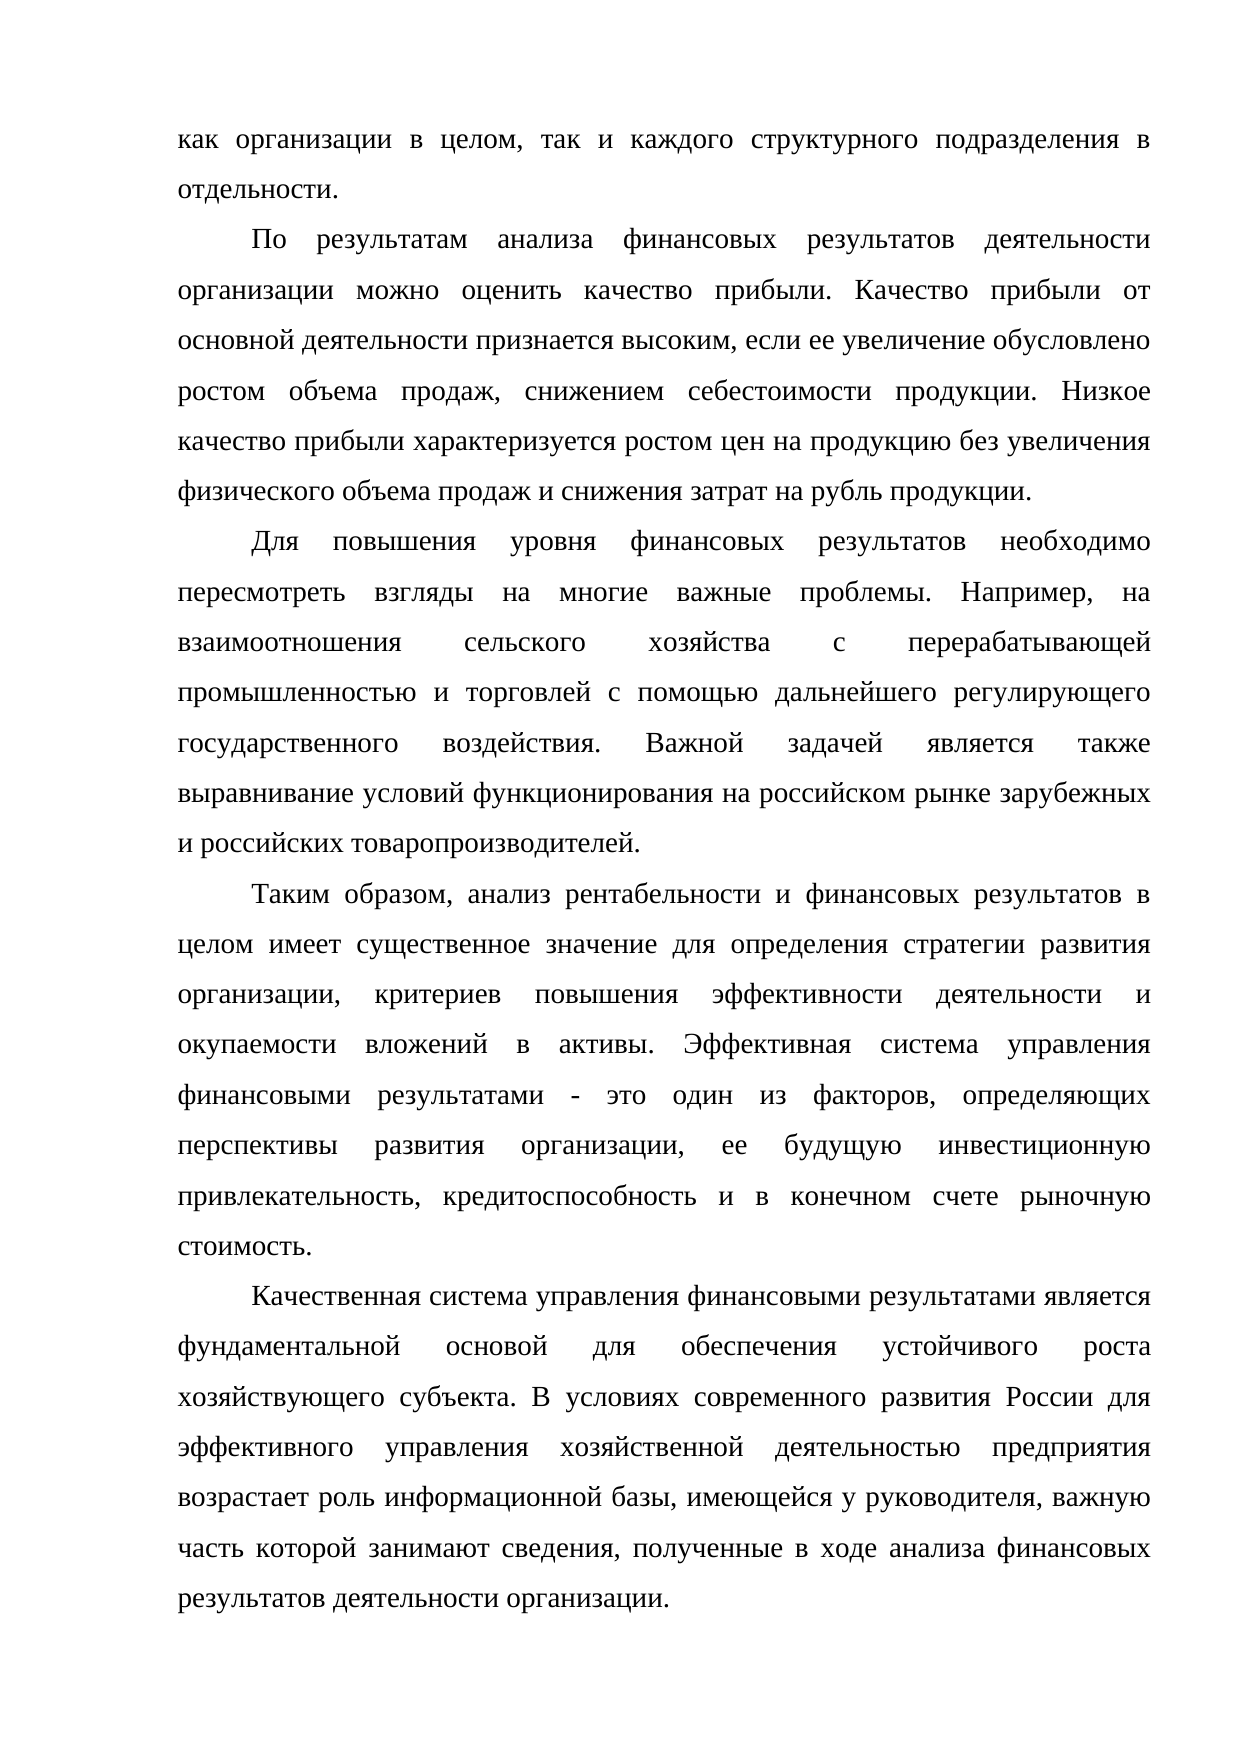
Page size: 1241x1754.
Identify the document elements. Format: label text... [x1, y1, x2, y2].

text Для повышения уровня финансовых результатов необходимо пересмотреть взгляды на многие важные проблемы. Например, на взаимоотношения сельского хозяйства с перерабатывающей промышленностью и торговлей с помощью дальнейшего регулирующего государственного воздействия. Важной задачей является также выравнивание условий функционирования на российском рынке зарубежных и российских товаропроизводителей. [177, 523, 1152, 859]
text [177, 121, 1152, 205]
text Качественная система управления финансовыми результатами является фундаментальной основой для обеспечения устойчивого роста хозяйствующего субъекта. В условиях современного развития России для эффективного управления хозяйственной деятельностью предприятия возрастает роль информационной базы, имеющейся у руководителя, важную часть которой занимают сведения, полученные в ходе анализа финансовых результатов деятельности организации. [177, 1278, 1152, 1614]
text Таким образом, анализ рентабельности и финансовых результатов в целом имеет существенное значение для определения стратегии развития организации, критериев повышения эффективности деятельности и окупаемости вложений в активы. Эффективная система управления финансовыми результатами - это один из факторов, определяющих перспективы развития организации, ее будущую инвестиционную привлекательность, кредитоспособность и в конечном счете рыночную стоимость. [177, 876, 1152, 1261]
text По результатам анализа финансовых результатов деятельности организации можно оценить качество прибыли. Качество прибыли от основной деятельности признается высоким, если ее увеличение обусловлено ростом объема продаж, снижением себестоимости продукции. Низкое качество прибыли характеризуется ростом цен на продукцию без увеличения физического объема продаж и снижения затрат на рубль продукции. [177, 222, 1152, 507]
